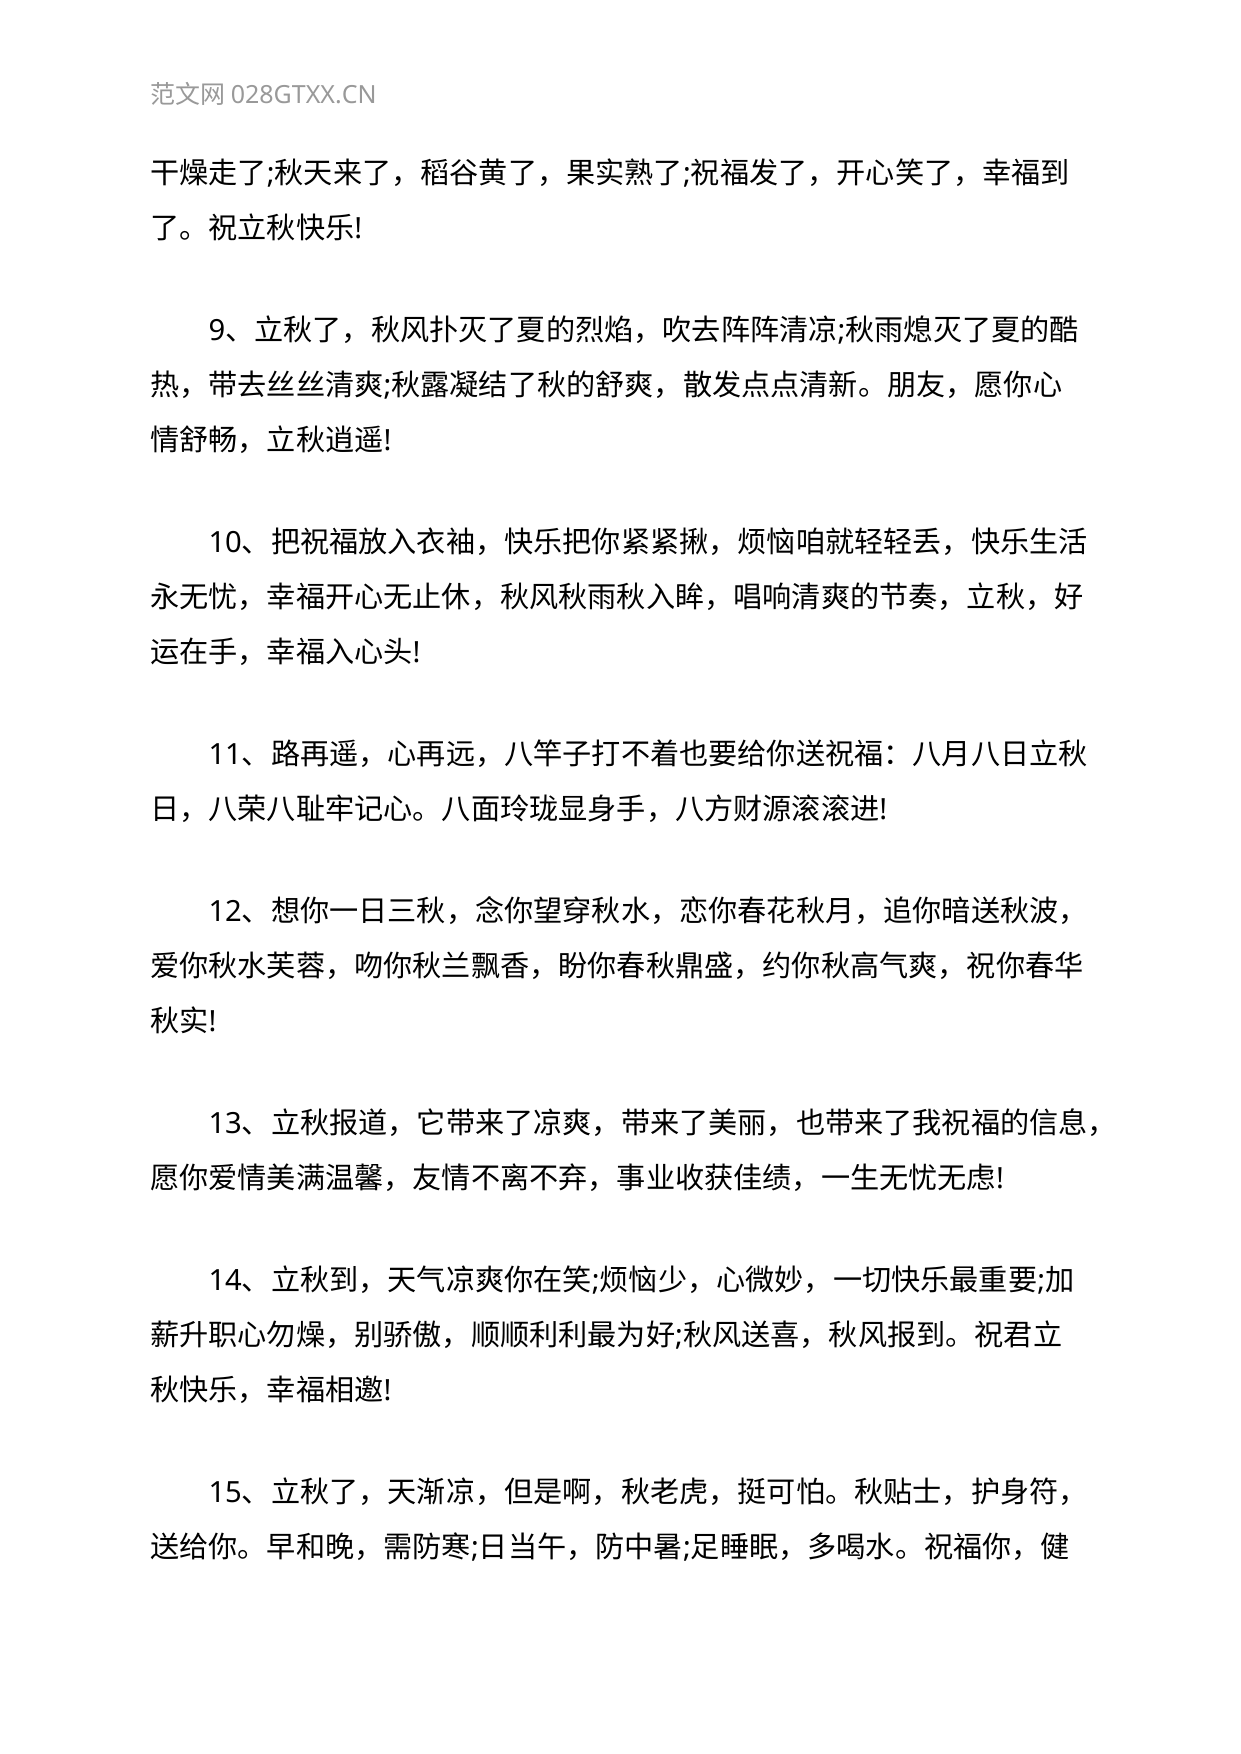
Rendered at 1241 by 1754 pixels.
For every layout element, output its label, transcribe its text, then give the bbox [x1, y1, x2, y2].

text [150, 150, 1090, 247]
text 9、立秋了，秋风扑灭了夏的烈焰，吹去阵阵清凉;秋雨熄灭了夏的酷热，带去丝丝清爽;秋露凝结了秋的舒爽，散发点点清新。朋友，愿你心情舒畅，立秋逍遥! [150, 307, 1090, 459]
text 13、立秋报道，它带来了凉爽，带来了美丽，也带来了我祝福的信息，愿你爱情美满温馨，友情不离不弃，事业收获佳绩，一生无忧无虑! [150, 1100, 1090, 1197]
text 14、立秋到，天气凉爽你在笑;烦恼少，心微妙，一切快乐最重要;加薪升职心勿燥，别骄傲，顺顺利利最为好;秋风送喜，秋风报到。祝君立秋快乐，幸福相邀! [150, 1257, 1090, 1409]
text 12、想你一日三秋，念你望穿秋水，恋你春花秋月，追你暗送秋波，爱你秋水芙蓉，吻你秋兰飘香，盼你春秋鼎盛，约你秋高气爽，祝你春华秋实! [150, 888, 1090, 1040]
text 11、路再遥，心再远，八竿子打不着也要给你送祝福：八月八日立秋日，八荣八耻牢记心。八面玲珑显身手，八方财源滚滚进! [150, 731, 1090, 828]
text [150, 1469, 1090, 1566]
text 10、把祝福放入衣袖，快乐把你紧紧揪，烦恼咱就轻轻丢，快乐生活永无忧，幸福开心无止休，秋风秋雨秋入眸，唱响清爽的节奏，立秋，好运在手，幸福入心头! [150, 519, 1090, 671]
